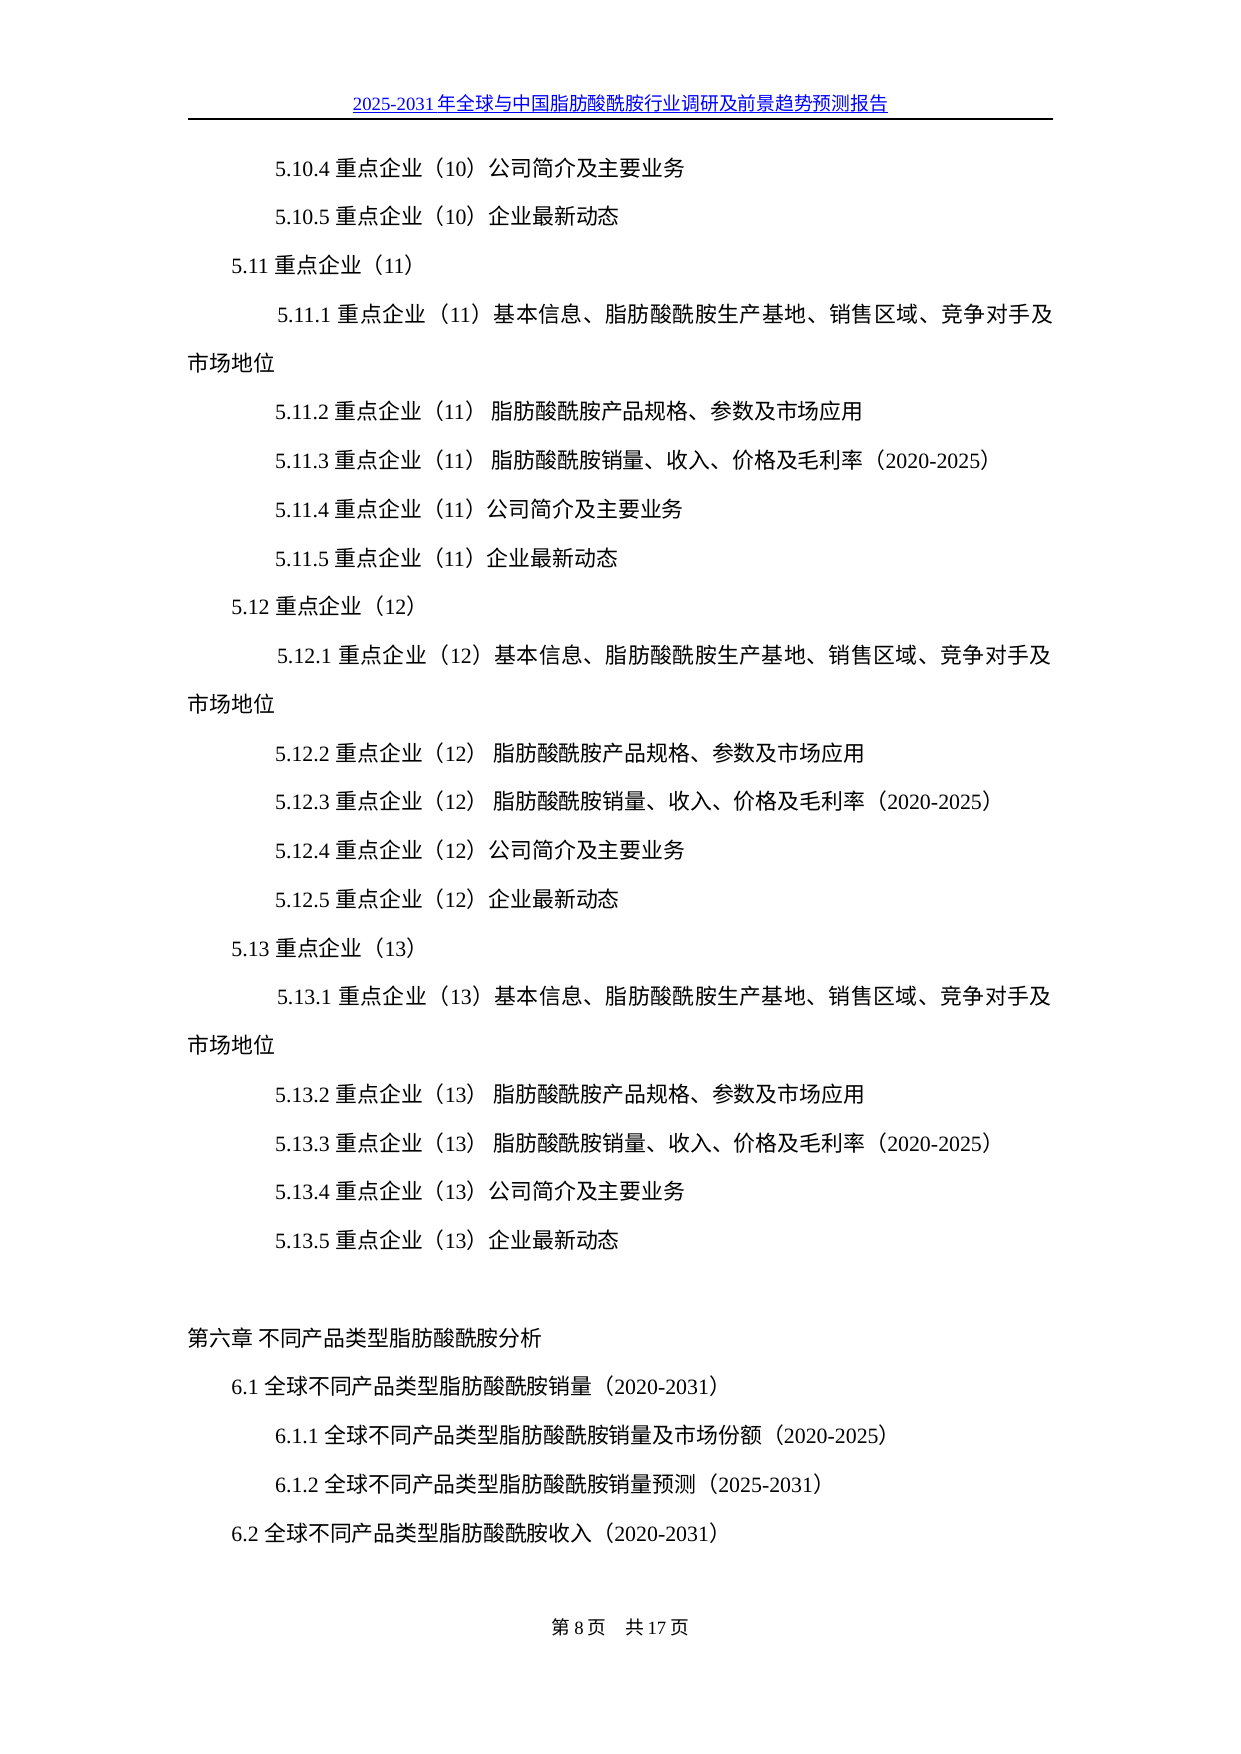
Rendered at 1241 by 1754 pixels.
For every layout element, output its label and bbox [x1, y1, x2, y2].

text [187, 150, 1053, 1548]
